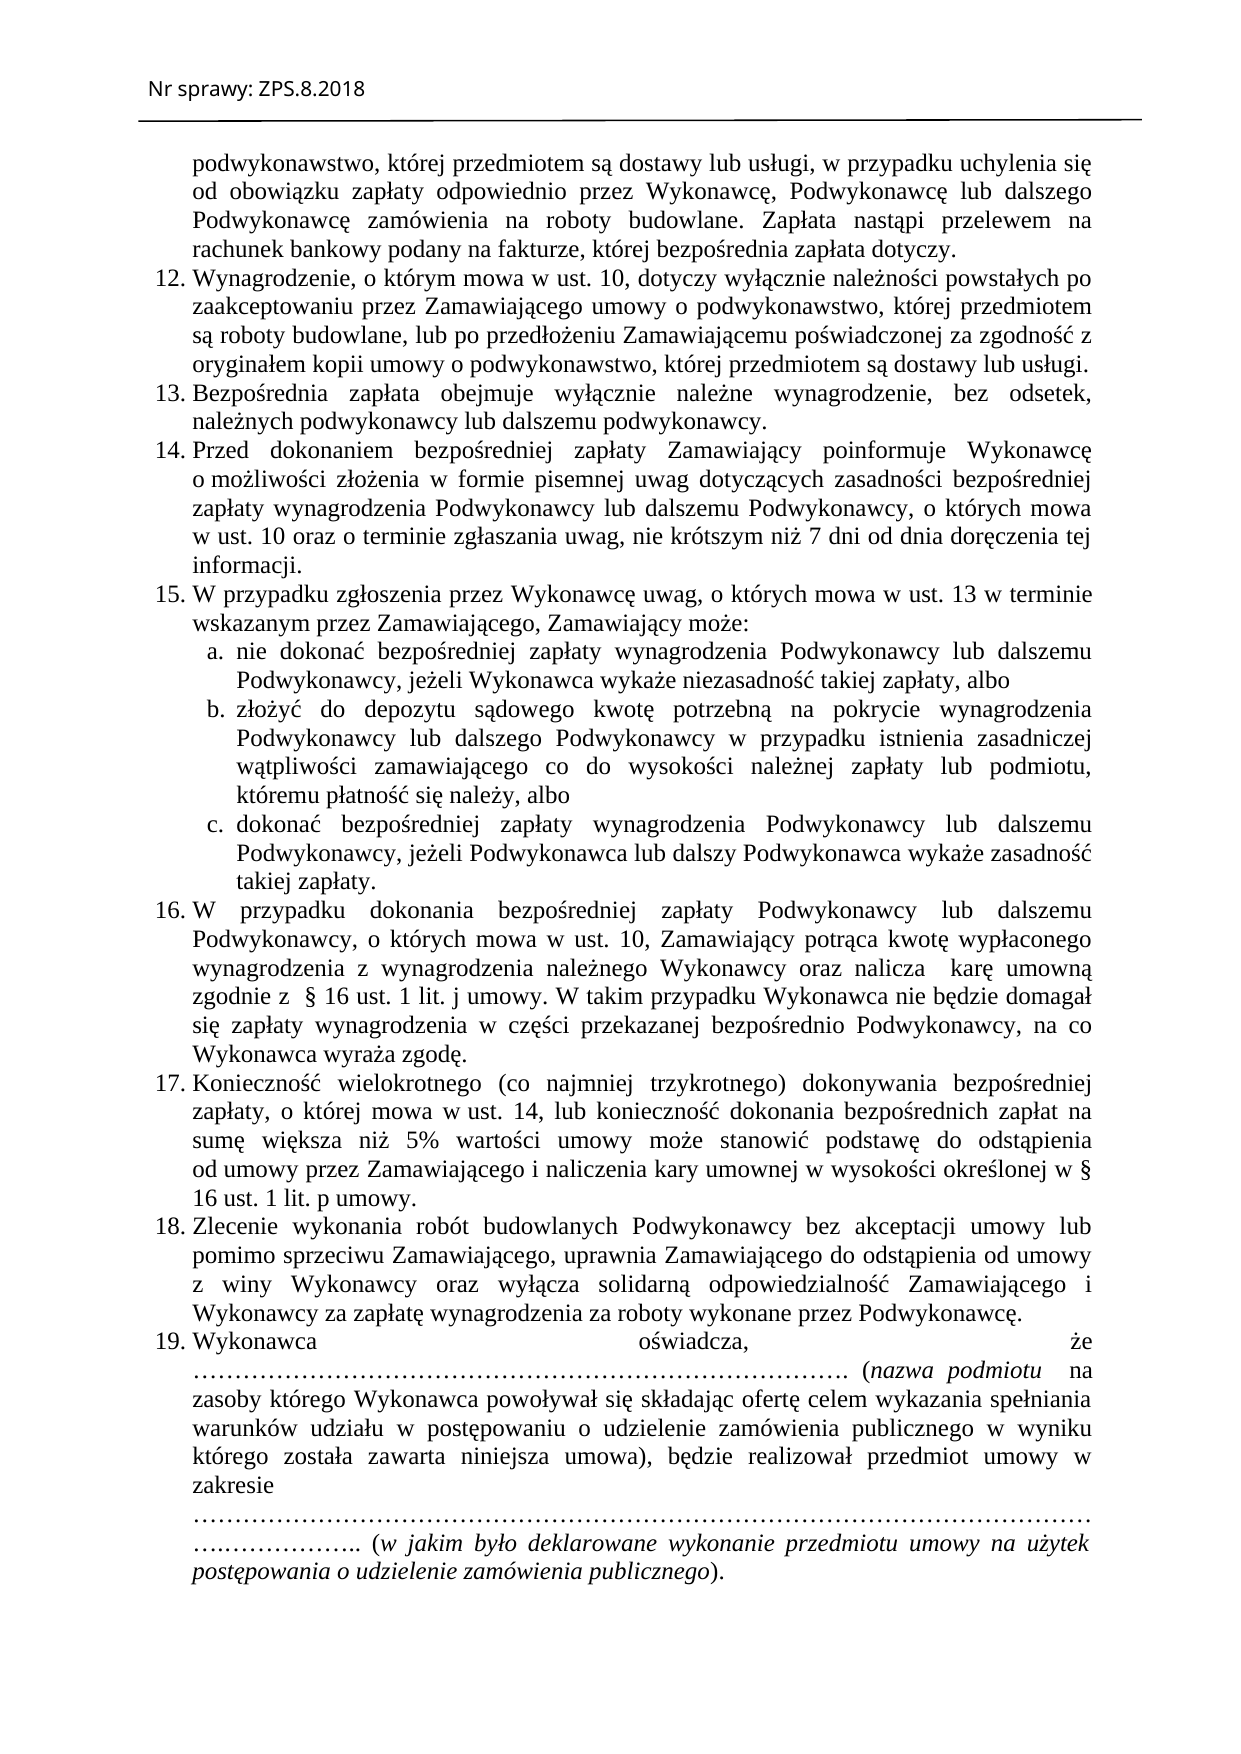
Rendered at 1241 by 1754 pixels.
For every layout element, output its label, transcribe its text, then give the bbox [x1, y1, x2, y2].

list Zlecenie wykonania robót budowlanych Podwykonawcy bez akceptacji umowy lub pomimo sprzeciwu Zamawiającego, uprawnia Zamawiającego do odstąpienia od umowy z winy Wykonawcy oraz wyłącza solidarną odpowiedzialność Zamawiającego i Wykonawcy za zapłatę wynagrodzenia za roboty wykonane przez Podwykonawcę. [154, 1211, 1093, 1326]
list Konieczność wielokrotnego (co najmniej trzykrotnego) dokonywania bezpośredniej zapłaty, o której mowa w ust. 14, lub konieczność dokonania bezpośrednich zapłat na sumę większa niż 5% wartości umowy może stanowić podstawę do odstąpienia od umowy przez Zamawiającego i naliczenia kary umownej w wysokości określonej w § 16 ust. 1 lit. p umowy. [154, 1068, 1093, 1211]
list dokonać bezpośredniej zapłaty wynagrodzenia Podwykonawcy lub dalszemu Podwykonawcy, jeżeli Podwykonawca lub dalszy Podwykonawca wykaże zasadność takiej zapłaty. [207, 809, 1093, 895]
list nie dokonać bezpośredniej zapłaty wynagrodzenia Podwykonawcy lub dalszemu Podwykonawcy, jeżeli Wykonawca wykaże niezasadność takiej zapłaty, albo [207, 636, 1093, 694]
list W przypadku dokonania bezpośredniej zapłaty Podwykonawcy lub dalszemu Podwykonawcy, o których mowa w ust. 10, Zamawiający potrąca kwotę wypłaconego wynagrodzenia z wynagrodzenia należnego Wykonawcy oraz nalicza karę umowną zgodnie z § 16 ust. 1 lit. j umowy. W takim przypadku Wykonawca nie będzie domagał się zapłaty wynagrodzenia w części przekazanej bezpośrednio Podwykonawcy, na co Wykonawca wyraża zgodę. [154, 895, 1093, 1068]
list Bezpośrednia zapłata obejmuje wyłącznie należne wynagrodzenie, bez odsetek, należnych podwykonawcy lub dalszemu podwykonawcy. [154, 378, 1093, 435]
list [154, 148, 1093, 263]
list Wykonawca oświadcza, że ……………………………………………………………………. (nazwa podmiotu na zasoby którego Wykonawca powoływał się składając ofertę celem wykazania spełniania warunków udziału w postępowaniu o udzielenie zamówienia publicznego w wyniku którego została zawarta niniejsza umowa), będzie realizował przedmiot umowy w zakresie ………………………………………………………………………………………………….…………….. (w jakim było deklarowane wykonanie przedmiotu umowy na użytek postępowania o udzielenie zamówienia publicznego). [154, 1326, 1093, 1585]
list W przypadku zgłoszenia przez Wykonawcę uwag, o których mowa w ust. 13 w terminie wskazanym przez Zamawiającego, Zamawiający może: [154, 579, 1093, 636]
list złożyć do depozytu sądowego kwotę potrzebną na pokrycie wynagrodzenia Podwykonawcy lub dalszego Podwykonawcy w przypadku istnienia zasadniczej wątpliwości zamawiającego co do wysokości należnej zapłaty lub podmiotu, któremu płatność się należy, albo [207, 694, 1093, 809]
list Przed dokonaniem bezpośredniej zapłaty Zamawiający poinformuje Wykonawcę o możliwości złożenia w formie pisemnej uwag dotyczących zasadności bezpośredniej zapłaty wynagrodzenia Podwykonawcy lub dalszemu Podwykonawcy, o których mowa w ust. 10 oraz o terminie zgłaszania uwag, nie krótszym niż 7 dni od dnia doręczenia tej informacji. [154, 435, 1093, 579]
list Wynagrodzenie, o którym mowa w ust. 10, dotyczy wyłącznie należności powstałych po zaakceptowaniu przez Zamawiającego umowy o podwykonawstwo, której przedmiotem są roboty budowlane, lub po przedłożeniu Zamawiającemu poświadczonej za zgodność z oryginałem kopii umowy o podwykonawstwo, której przedmiotem są dostawy lub usługi. [154, 263, 1093, 378]
